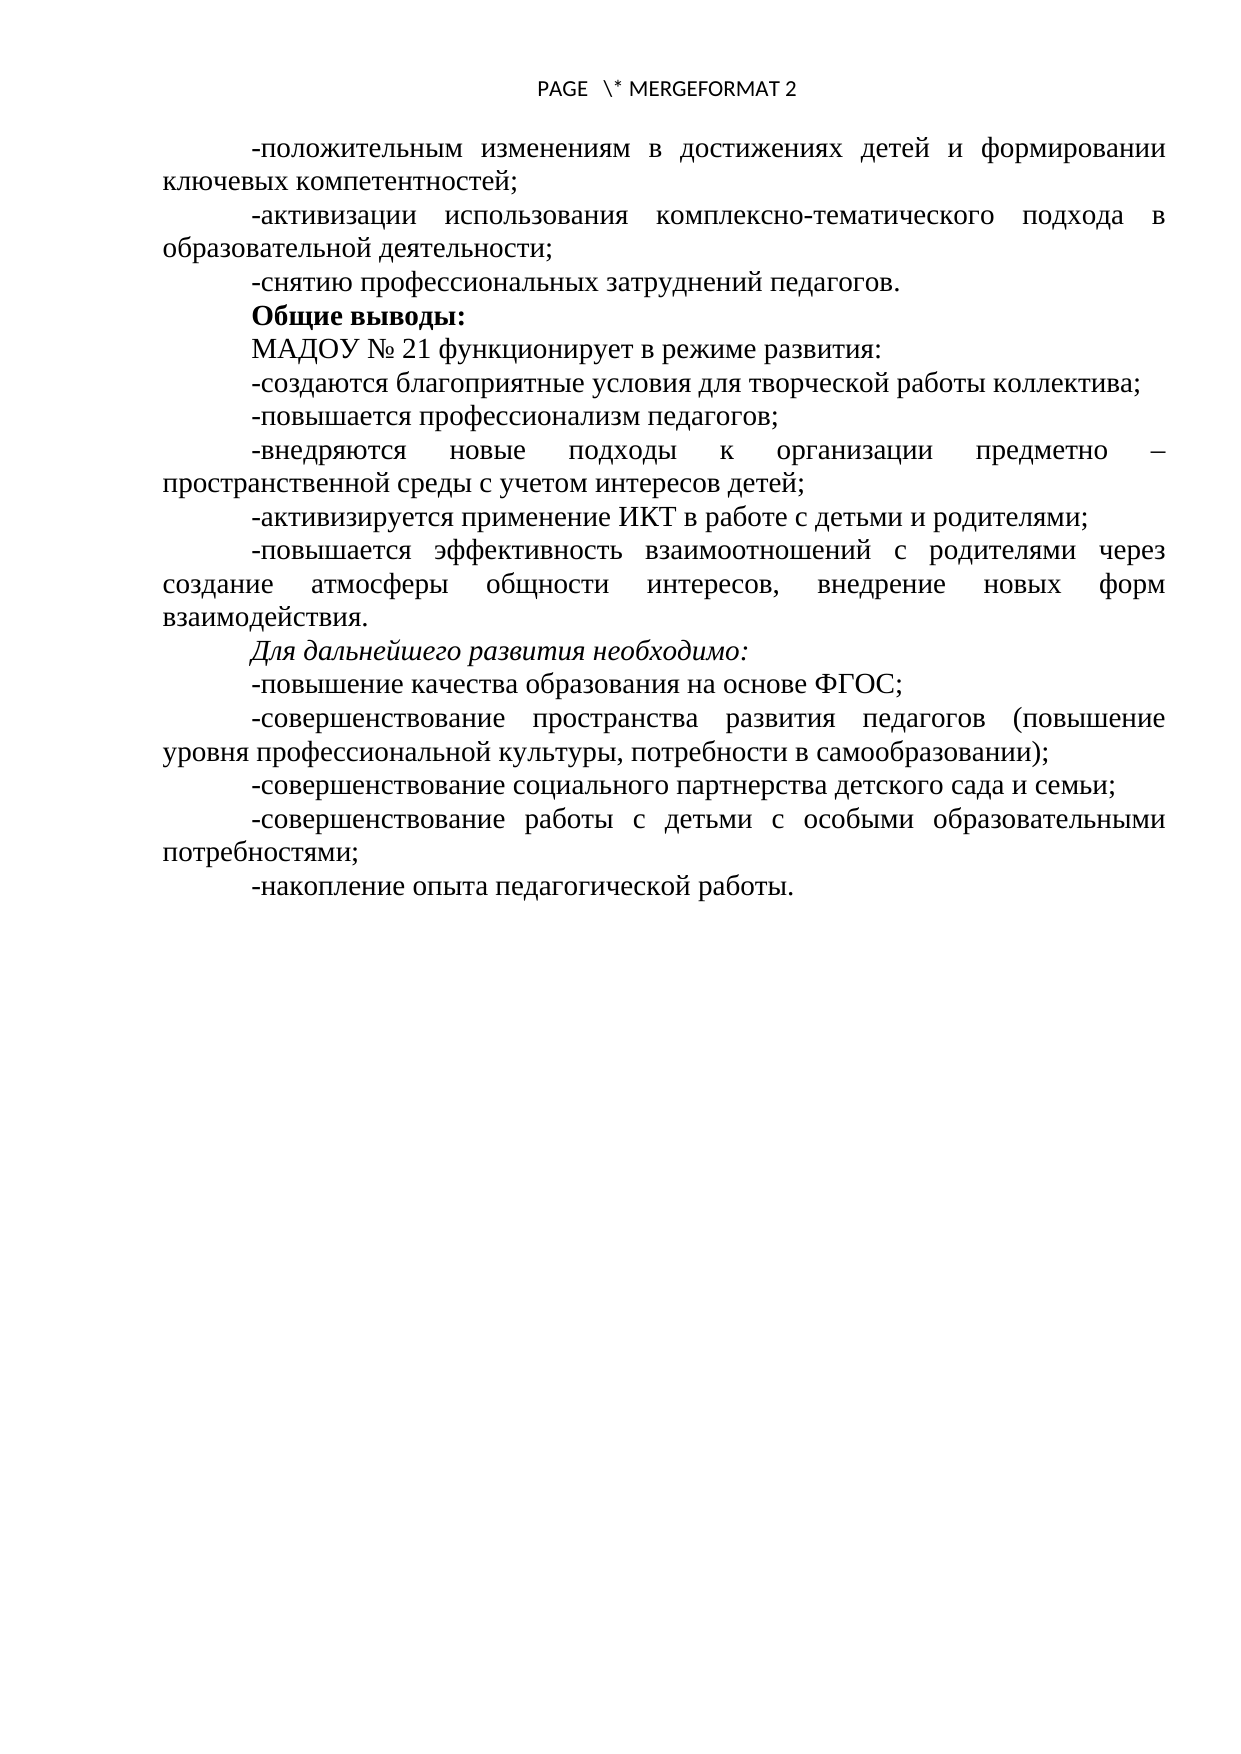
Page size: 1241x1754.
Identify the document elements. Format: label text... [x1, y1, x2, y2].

list -совершенствование социального партнерства детского сада и семьи; [162, 767, 1166, 801]
list -создаются благоприятные условия для творческой работы коллектива; [162, 365, 1166, 398]
text -активизации использования комплексно-тематического подхода в образовательной деятельности; [162, 197, 1166, 264]
text МАДОУ № 21 функционирует в режиме развития: [162, 331, 1166, 365]
list -совершенствование пространства развития педагогов (повышение уровня профессиональной культуры, потребности в самообразовании); [162, 700, 1166, 767]
list -повышается эффективность взаимоотношений с родителями через создание атмосферы общности интересов, внедрение новых форм взаимодействия. [162, 532, 1166, 633]
list -накопление опыта педагогической работы. [162, 868, 1166, 901]
text -снятию профессиональных затруднений педагогов. [162, 264, 1166, 298]
list -повышается профессионализм педагогов; [162, 398, 1166, 432]
list -активизируется применение ИКТ в работе с детьми и родителями; [162, 499, 1166, 532]
text Для дальнейшего развития необходимо: [162, 633, 1166, 667]
list -совершенствование работы с детьми с особыми образовательными потребностями; [162, 801, 1166, 868]
list -повышение качества образования на основе ФГОС; [162, 667, 1166, 700]
text -положительным изменениям в достижениях детей и формировании ключевых компетентностей; [162, 130, 1166, 197]
list -внедряются новые подходы к организации предметно – пространственной среды с учетом интересов детей; [162, 432, 1166, 499]
text Общие выводы: [162, 298, 1166, 331]
